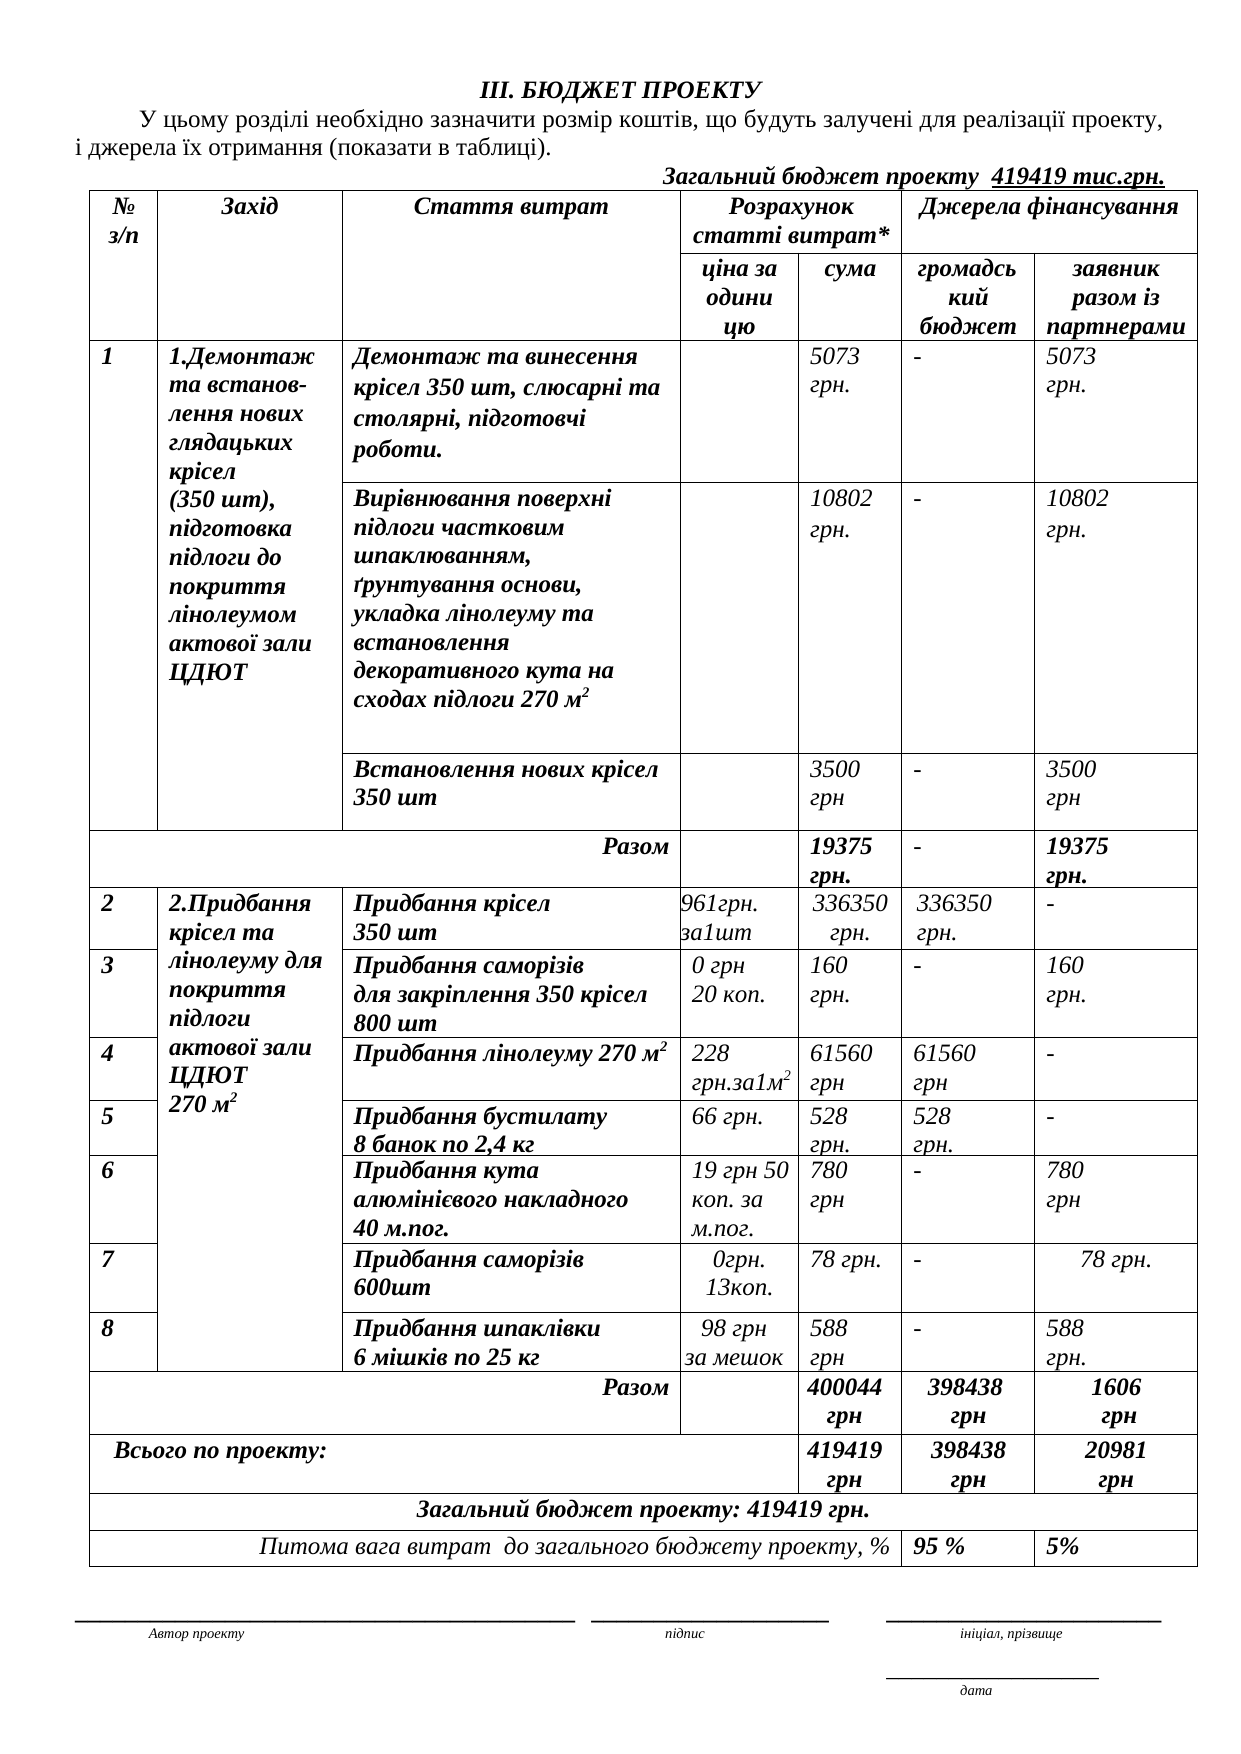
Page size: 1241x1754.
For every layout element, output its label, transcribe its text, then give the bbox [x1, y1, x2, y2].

table_cell Придбання крісел 350 шт [343, 888, 680, 949]
table_cell 398438 грн [902, 1435, 1034, 1493]
table_cell 19 грн 50 коп. за м.пог. [681, 1156, 798, 1243]
table_cell 1 [90, 341, 157, 830]
table_cell 588 грн. [1035, 1313, 1197, 1371]
table_header Розрахунок статті витрат* [681, 191, 901, 252]
table_cell [681, 831, 798, 887]
table_cell 5% [1035, 1531, 1197, 1566]
table_cell 78 грн. [1035, 1244, 1197, 1312]
table_cell 228 грн.за1м2 [681, 1038, 798, 1100]
table_cell 0грн. 13коп. [681, 1244, 798, 1312]
table_cell [681, 341, 798, 482]
table_cell Вирівнювання поверхні підлоги частковим шпаклюванням, ґрунтування основи, укладка лінолеуму та встановлення декоративного кута на сходах підлоги 270 м2 [343, 483, 680, 753]
table_cell Встановлення нових крісел 350 шт [343, 754, 680, 830]
table_cell Придбання кута алюмінієвого накладного 40 м.пог. [343, 1156, 680, 1243]
table_cell 19375 грн. [799, 831, 901, 887]
table_cell - [902, 1244, 1034, 1312]
text Автор проекту підпис ініціал, прізвище [75, 1624, 1165, 1653]
table_cell 419419 грн [799, 1435, 901, 1493]
table_cell 5073 грн. [1035, 341, 1197, 482]
table_cell 8 [90, 1313, 157, 1371]
table_cell 160 грн. [1035, 950, 1197, 1037]
table_cell 7 [90, 1244, 157, 1312]
text ІІІ. БЮДЖЕТ ПРОЕКТУ [75, 75, 1165, 104]
table_cell - [902, 1156, 1034, 1243]
table_cell - [1035, 1101, 1197, 1154]
table_cell 19375 грн. [1035, 831, 1197, 887]
table_cell Придбання бустилату 8 банок по 2,4 кг [343, 1101, 680, 1154]
table_cell ціна за одини цю [681, 254, 798, 340]
table_cell заявник разом із партнерами [1035, 254, 1197, 340]
table_cell [681, 754, 798, 830]
table_cell 400044 грн [799, 1372, 901, 1434]
table_cell - [902, 950, 1034, 1037]
table_cell 78 грн. [799, 1244, 901, 1312]
table_cell Придбання лінолеуму 270 м2 [343, 1038, 680, 1100]
table_cell 10802 грн. [1035, 483, 1197, 753]
text Загальний бюджет проекту 419419 тис.грн. [75, 161, 1165, 190]
table_cell 5 [90, 1101, 157, 1154]
table_cell - [1035, 1038, 1197, 1100]
table_cell 66 грн. [681, 1101, 798, 1154]
text ________________________________________ ___________________ ______________________ [75, 1596, 1165, 1624]
table_cell - [902, 483, 1034, 753]
table_cell 3 [90, 950, 157, 1037]
table_cell Загальний бюджет проекту: 419419 грн. [90, 1494, 1197, 1530]
table_cell 61560 грн [902, 1038, 1034, 1100]
table_cell 5073 грн. [799, 341, 901, 482]
table_header № з/п [90, 191, 157, 340]
table_cell - [902, 341, 1034, 482]
table_cell 780 грн [799, 1156, 901, 1243]
table_cell 2 [90, 888, 157, 949]
table_cell 0 грн 20 коп. [681, 950, 798, 1037]
table_cell 780 грн [1035, 1156, 1197, 1243]
text _________________ [75, 1653, 1165, 1682]
table_cell 2.Придбання крісел та лінолеуму для покриття підлоги актової зали ЦДЮТ 270 м2 [158, 888, 342, 1371]
table_cell 61560 грн [799, 1038, 901, 1100]
table_cell - [902, 831, 1034, 887]
table_cell 961грн. за1шт [681, 888, 798, 949]
table_cell 4 [90, 1038, 157, 1100]
table_cell 6 [90, 1156, 157, 1243]
text дата [787, 1682, 1165, 1711]
table_cell 3500 грн [799, 754, 901, 830]
text У цьому розділі необхідно зазначити розмір коштів, що будуть залучені для реалізації проекту, і джерела їх отримання (показати в таблиці). [75, 104, 1165, 161]
table_cell - [902, 754, 1034, 830]
table_cell 160 грн. [799, 950, 901, 1037]
table_cell Придбання саморізів для закріплення 350 крісел 800 шт [343, 950, 680, 1037]
table_cell 95 % [902, 1531, 1034, 1566]
table_cell 10802 грн. [799, 483, 901, 753]
table_header Джерела фінансування [902, 191, 1197, 252]
table_cell Всього по проекту: [90, 1435, 798, 1493]
table_cell 398438 грн [902, 1372, 1034, 1434]
table_cell 1.Демонтаж та встанов- лення нових глядацьких крісел (350 шт), підготовка підлоги до покриття лінолеумом актової зали ЦДЮТ [158, 341, 342, 830]
table_cell - [1035, 888, 1197, 949]
table_cell Разом [90, 831, 680, 887]
table_cell сума [799, 254, 901, 340]
table_cell 528 грн. [799, 1101, 901, 1154]
table_cell [681, 483, 798, 753]
table_cell 336350 грн. [902, 888, 1034, 949]
table_cell Разом [90, 1372, 680, 1434]
table_cell Придбання саморізів 600шт [343, 1244, 680, 1312]
table_cell 20981 грн [1035, 1435, 1197, 1493]
table_cell 3500 грн [1035, 754, 1197, 830]
table_cell громадський бюджет [902, 254, 1034, 340]
table_cell 1606 грн [1035, 1372, 1197, 1434]
table_cell 588 грн [799, 1313, 901, 1371]
table_header Захід [158, 191, 342, 340]
table_cell Придбання шпаклівки 6 мішків по 25 кг [343, 1313, 680, 1371]
table_header Стаття витрат [343, 191, 680, 340]
table_cell 336350 грн. [799, 888, 901, 949]
table_cell [681, 1372, 798, 1434]
table_cell Демонтаж та винесення крісел 350 шт, слюсарні та столярні, підготовчі роботи. [343, 341, 680, 482]
table_cell - [902, 1313, 1034, 1371]
table_cell 528 грн. [902, 1101, 1034, 1154]
table_cell Питома вага витрат до загального бюджету проекту, % [90, 1531, 901, 1566]
table_cell 98 грн за мешок [681, 1313, 798, 1371]
